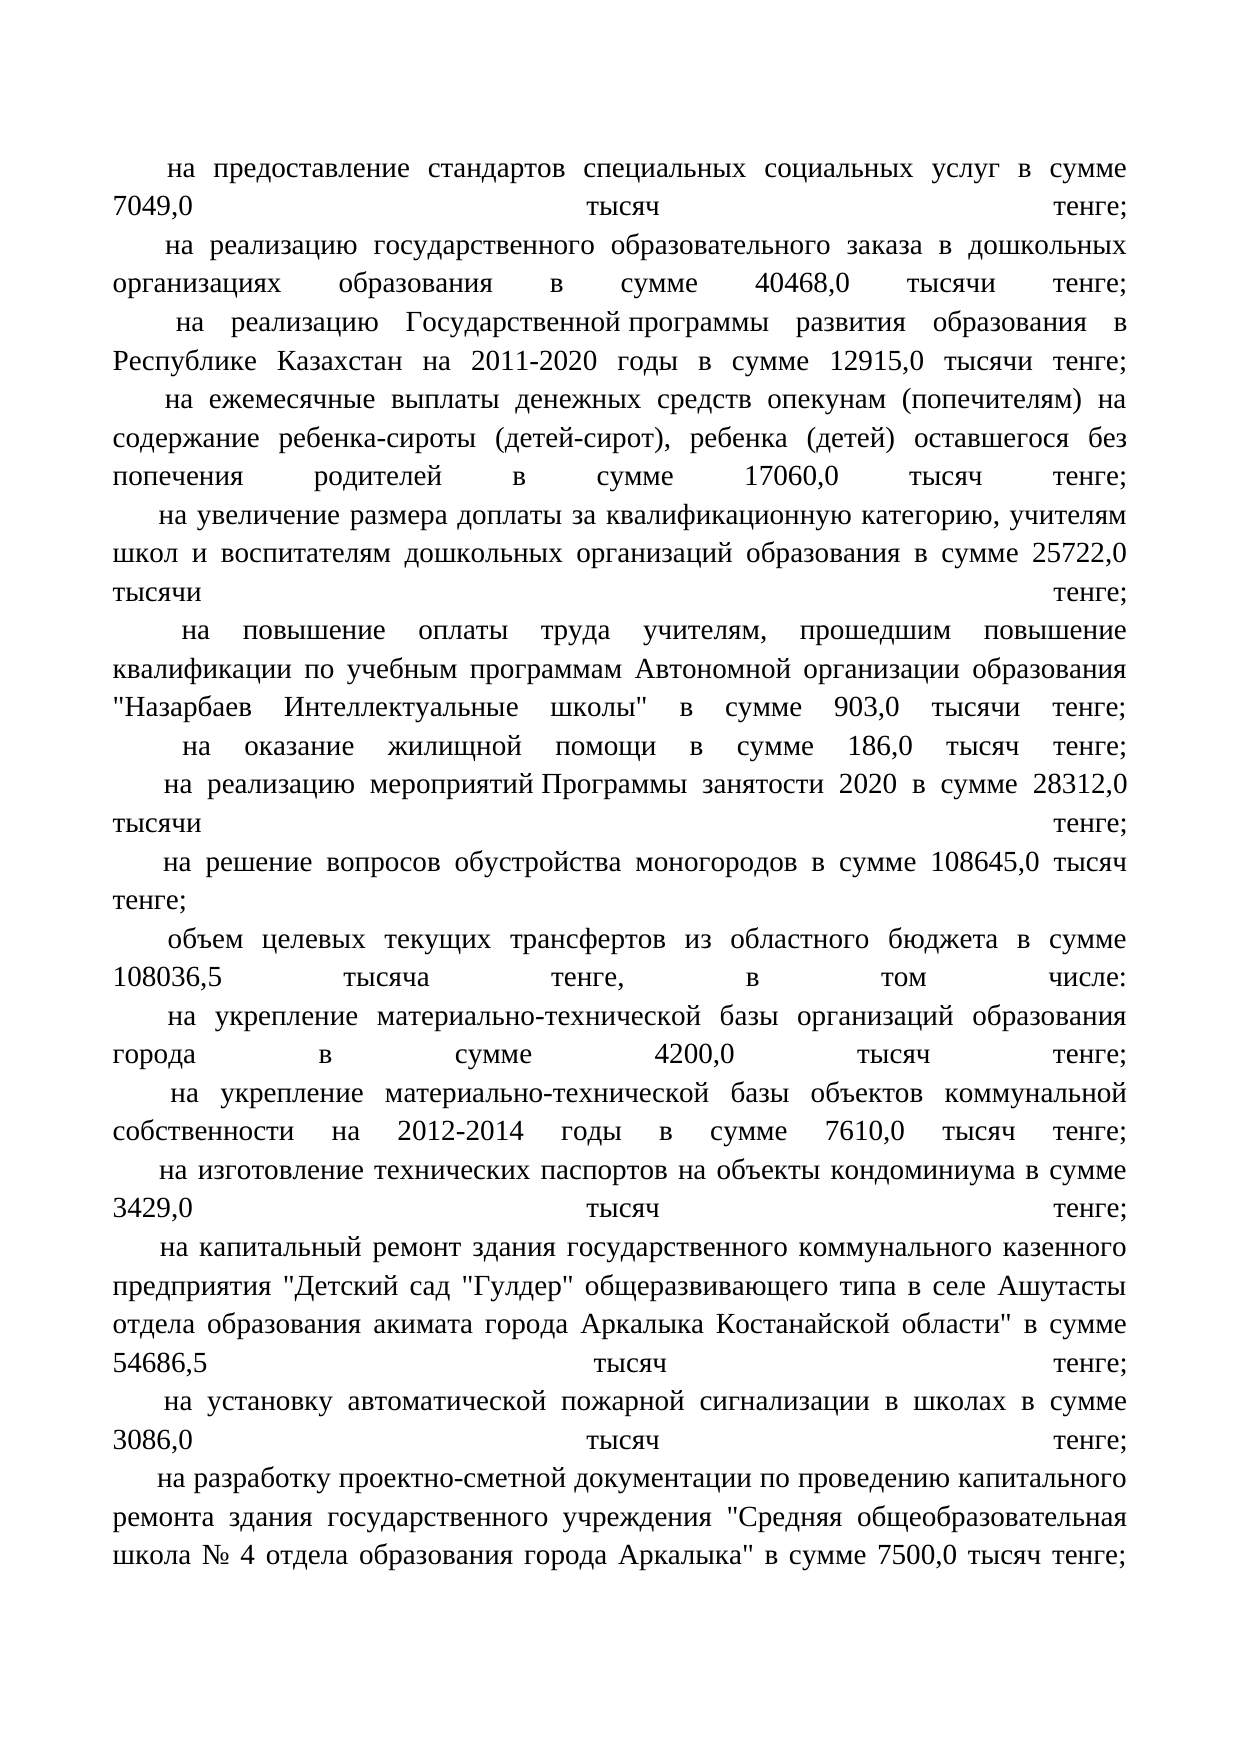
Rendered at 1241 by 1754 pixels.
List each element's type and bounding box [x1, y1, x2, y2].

text [112, 150, 1128, 1571]
